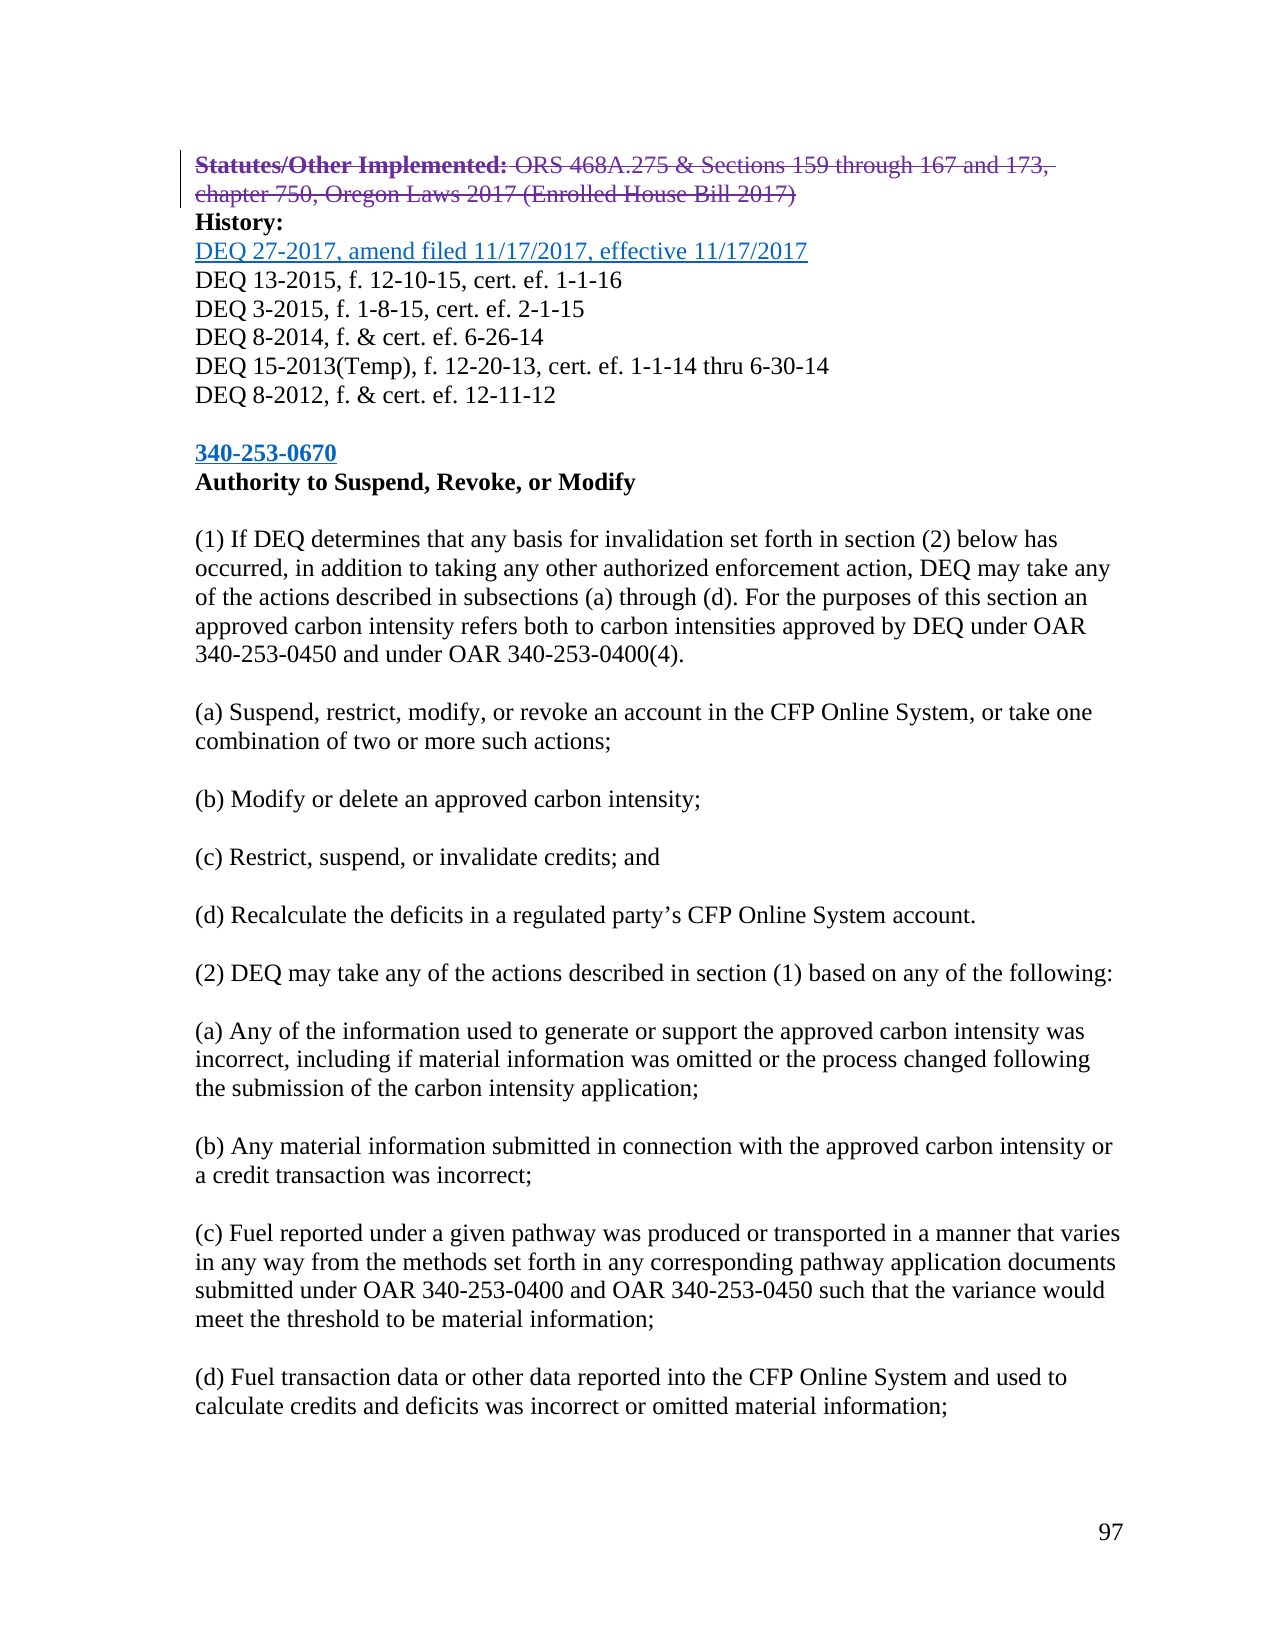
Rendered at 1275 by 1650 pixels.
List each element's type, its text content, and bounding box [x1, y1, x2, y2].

text (c) Restrict, suspend, or invalidate credits; and [195, 842, 1125, 871]
text (b) Any material information submitted in connection with the approved carbon intensity or a credit transaction was incorrect; [195, 1131, 1125, 1189]
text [195, 150, 1125, 409]
text (c) Fuel reported under a given pathway was produced or transported in a manner that varies in any way from the methods set forth in any corresponding pathway application documents submitted under OAR 340-253-0400 and OAR 340-253-0450 such that the variance would meet the threshold to be material information; [195, 1218, 1125, 1333]
text (a) Any of the information used to generate or support the approved carbon intensity was incorrect, including if material information was omitted or the process changed following the submission of the carbon intensity application; [195, 1016, 1125, 1102]
text (2) DEQ may take any of the actions described in section (1) based on any of the following: [195, 958, 1125, 987]
text (a) Suspend, restrict, modify, or revoke an account in the CFP Online System, or take one combination of two or more such actions; [195, 697, 1125, 755]
text (d) Fuel transaction data or other data reported into the CFP Online System and used to calculate credits and deficits was incorrect or omitted material information; [195, 1362, 1125, 1419]
text (b) Modify or delete an approved carbon intensity; [195, 784, 1125, 813]
text (1) If DEQ determines that any basis for invalidation set forth in section (2) below has occurred, in addition to taking any other authorized enforcement action, DEQ may take any of the actions described in subsections (a) through (d). For the purposes of this section an approved carbon intensity refers both to carbon intensities approved by DEQ under OAR 340-253-0450 and under OAR 340-253-0400(4). [195, 524, 1125, 668]
text (d) Recalculate the deficits in a regulated party’s CFP Online System account. [195, 900, 1125, 929]
text 340-253-0670 Authority to Suspend, Revoke, or Modify [195, 438, 1125, 495]
